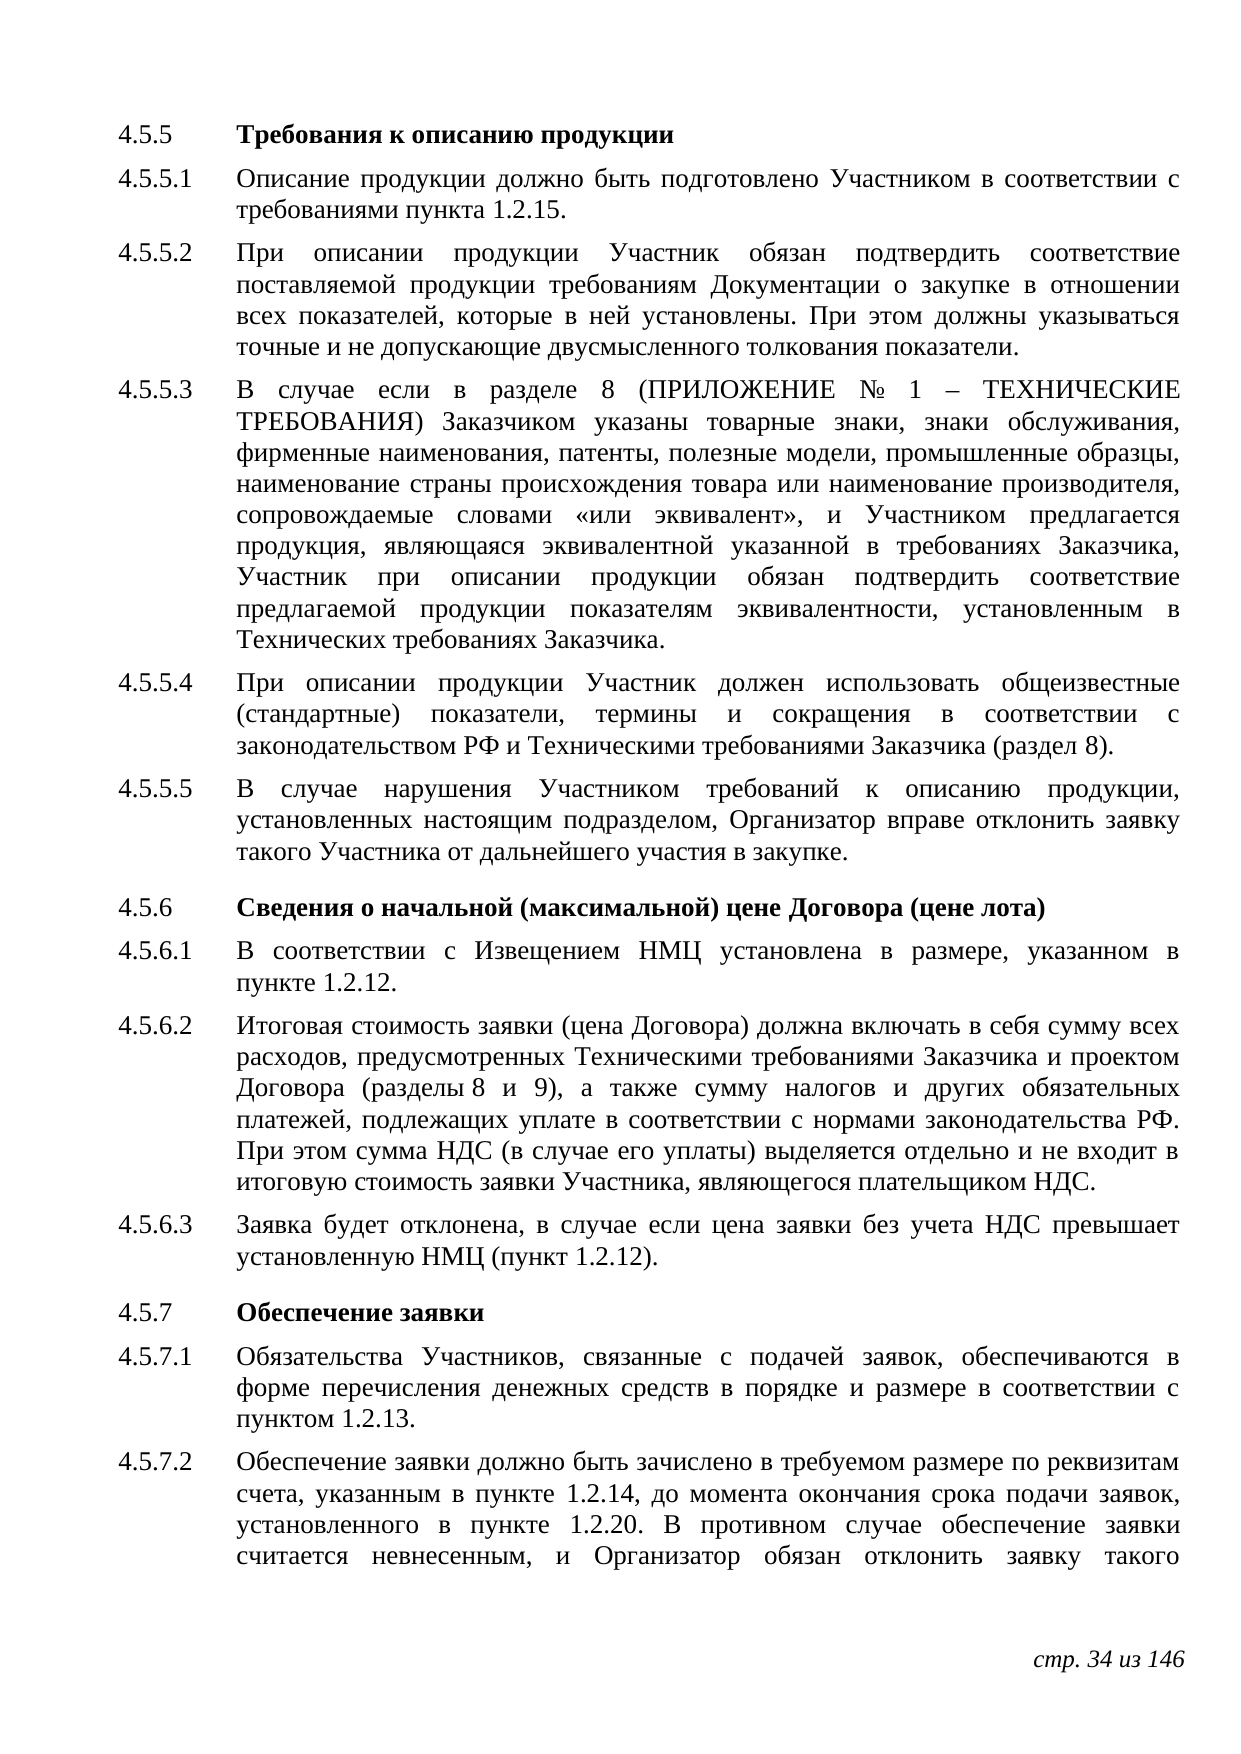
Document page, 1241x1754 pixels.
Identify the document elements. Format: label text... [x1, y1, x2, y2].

text Сведения о начальной (максимальной) цене Договора (цене лота) [118, 891, 1181, 922]
text Заявка будет отклонена, в случае если цена заявки без учета НДС превышает установленную НМЦ (пункт 1.2.12). [118, 1209, 1181, 1271]
text Описание продукции должно быть подготовлено Участником в соответствии с требованиями пункта 1.2.15. [118, 162, 1181, 224]
text При описании продукции Участник обязан подтвердить соответствие поставляемой продукции требованиям Документации о закупке в отношении всех показателей, которые в ней установлены. При этом должны указываться точные и не допускающие двусмысленного толкования показатели. [118, 237, 1181, 361]
text Требования к описанию продукции [118, 118, 1181, 149]
text В соответствии с Извещением НМЦ установлена в размере, указанном в пункте 1.2.12. [118, 934, 1181, 997]
text В случае если в разделе 8 (ПРИЛОЖЕНИЕ № 1 – ТЕХНИЧЕСКИЕ ТРЕБОВАНИЯ) Заказчиком указаны товарные знаки, знаки обслуживания, фирменные наименования, патенты, полезные модели, промышленные образцы, наименование страны происхождения товара или наименование производителя, сопровождаемые словами «или эквивалент», и Участником предлагается продукция, являющаяся эквивалентной указанной в требованиях Заказчика, Участник при описании продукции обязан подтвердить соответствие предлагаемой продукции показателям эквивалентности, установленным в Технических требованиях Заказчика. [118, 374, 1181, 654]
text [118, 1446, 1181, 1570]
text В случае нарушения Участником требований к описанию продукции, установленных настоящим подразделом, Организатор вправе отклонить заявку такого Участника от дальнейшего участия в закупке. [118, 772, 1181, 866]
text Обязательства Участников, связанные с подачей заявок, обеспечиваются в форме перечисления денежных средств в порядке и размере в соответствии с пунктом 1.2.13. [118, 1339, 1181, 1433]
text Итоговая стоимость заявки (цена Договора) должна включать в себя сумму всех расходов, предусмотренных Техническими требованиями Заказчика и проектом Договора (разделы 8 и 9), а также сумму налогов и других обязательных платежей, подлежащих уплате в соответствии с нормами законодательства РФ. При этом сумма НДС (в случае его уплаты) выделяется отдельно и не входит в итоговую стоимость заявки Участника, являющегося плательщиком НДС. [118, 1009, 1181, 1196]
text Обеспечение заявки [118, 1296, 1181, 1327]
text При описании продукции Участник должен использовать общеизвестные (стандартные) показатели, термины и сокращения в соответствии с законодательством РФ и Техническими требованиями Заказчика (раздел 8). [118, 666, 1181, 760]
